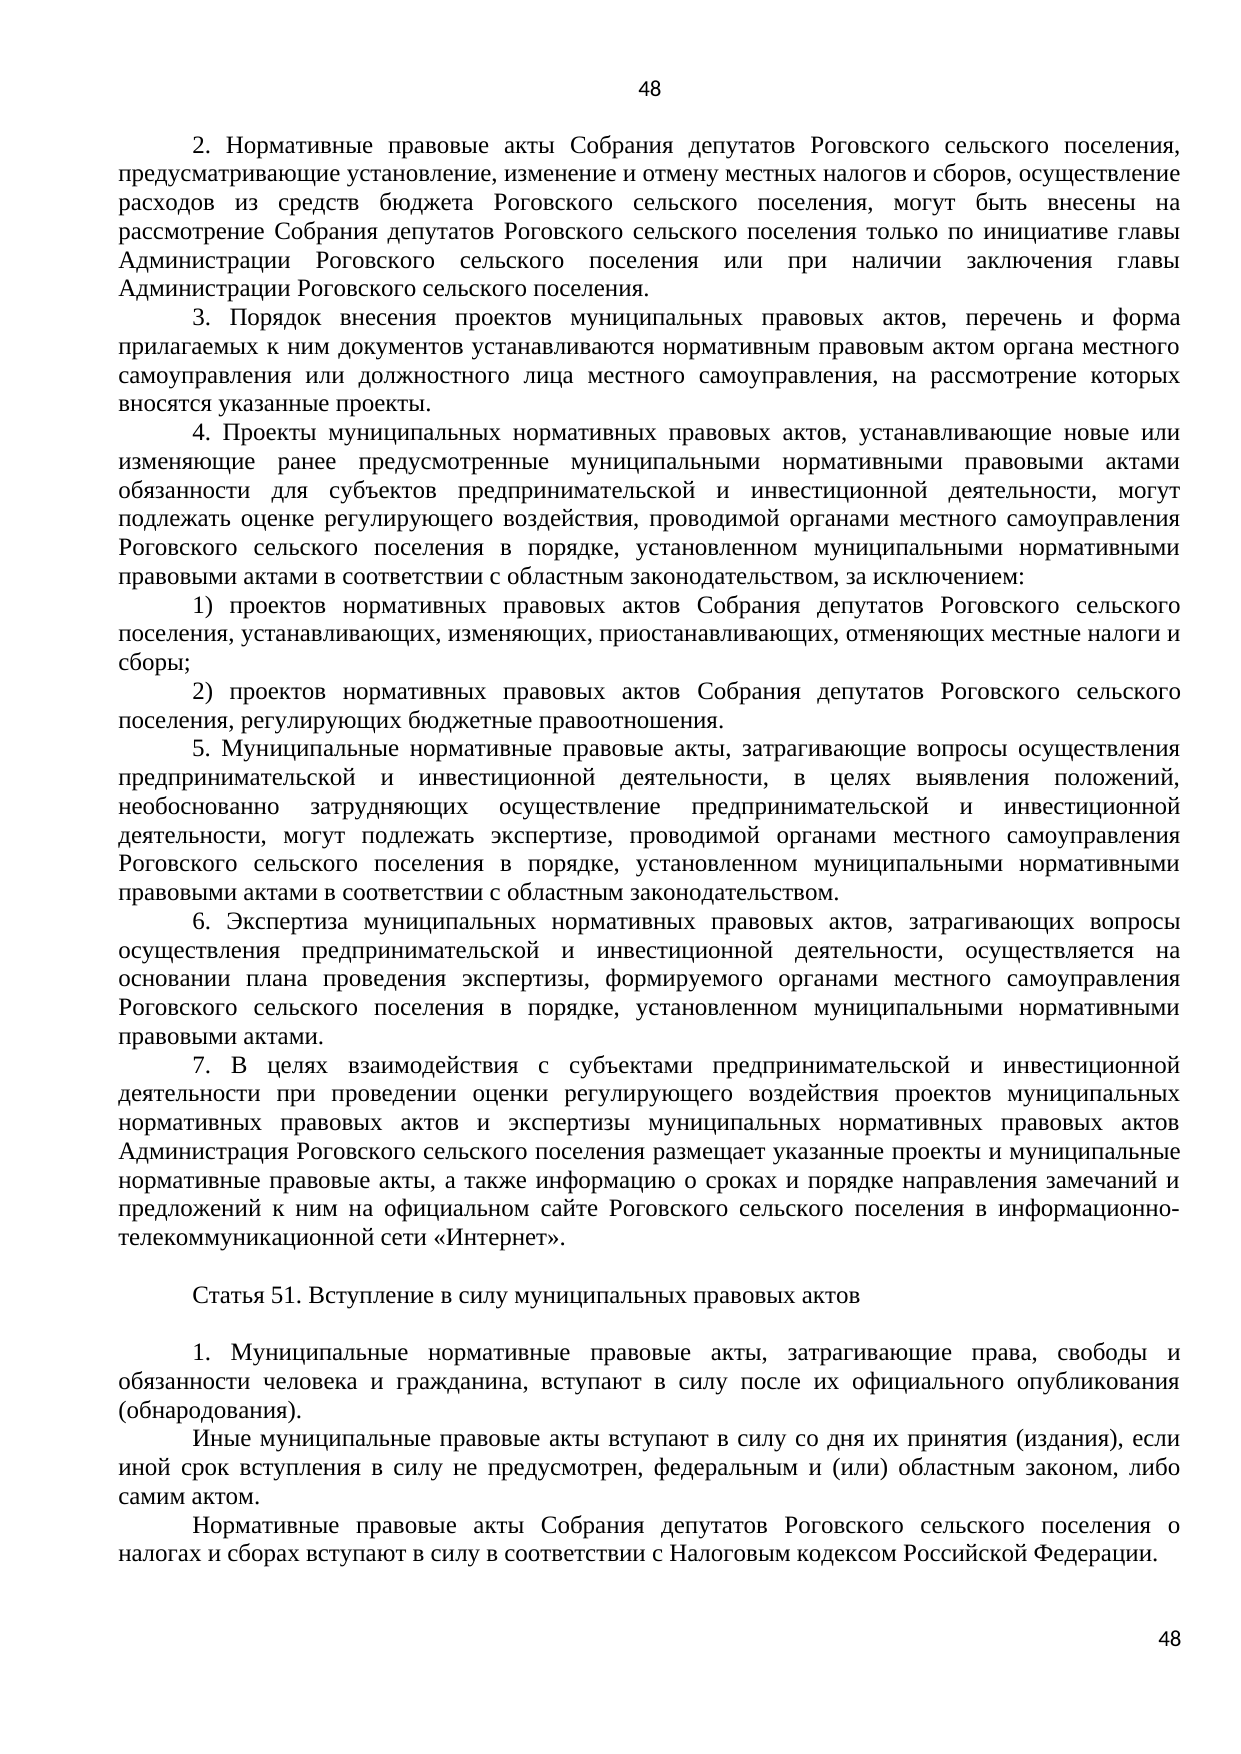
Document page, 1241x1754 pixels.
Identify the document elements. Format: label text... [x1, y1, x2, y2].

text 3. Порядок внесения проектов муниципальных правовых актов, перечень и форма прилагаемых к ним документов устанавливаются нормативным правовым актом органа местного самоуправления или должностного лица местного самоуправления, на рассмотрение которых вносятся указанные проекты. [118, 302, 1181, 417]
text Иные муниципальные правовые акты вступают в силу со дня их принятия (издания), если иной срок вступления в силу не предусмотрен, федеральным и (или) областным законом, либо самим актом. [118, 1423, 1181, 1510]
text 7. В целях взаимодействия с субъектами предпринимательской и инвестиционной деятельности при проведении оценки регулирующего воздействия проектов муниципальных нормативных правовых актов и экспертизы муниципальных нормативных правовых актов Администрация Роговского сельского поселения размещает указанные проекты и муниципальные нормативные правовые акты, а также информацию о сроках и порядке направления замечаний и предложений к ним на официальном сайте Роговского сельского поселения в информационно-телекоммуникационной сети «Интернет». [118, 1050, 1181, 1251]
text 5. Муниципальные нормативные правовые акты, затрагивающие вопросы осуществления предпринимательской и инвестиционной деятельности, в целях выявления положений, необоснованно затрудняющих осуществление предпринимательской и инвестиционной деятельности, могут подлежать экспертизе, проводимой органами местного самоуправления Роговского сельского поселения в порядке, установленном муниципальными нормативными правовыми актами в соответствии с областным законодательством. [118, 733, 1181, 906]
text 6. Экспертиза муниципальных нормативных правовых актов, затрагивающих вопросы осуществления предпринимательской и инвестиционной деятельности, осуществляется на основании плана проведения экспертизы, формируемого органами местного самоуправления Роговского сельского поселения в порядке, установленном муниципальными нормативными правовыми актами. [118, 906, 1181, 1050]
text 1) проектов нормативных правовых актов Собрания депутатов Роговского сельского поселения, устанавливающих, изменяющих, приостанавливающих, отменяющих местные налоги и сборы; [118, 590, 1181, 676]
text 1. Муниципальные нормативные правовые акты, затрагивающие права, свободы и обязанности человека и гражданина, вступают в силу после их официального опубликования (обнародования). [118, 1337, 1181, 1423]
text 2. Нормативные правовые акты Собрания депутатов Роговского сельского поселения, предусматривающие установление, изменение и отмену местных налогов и сборов, осуществление расходов из средств бюджета Роговского сельского поселения, могут быть внесены на рассмотрение Собрания депутатов Роговского сельского поселения только по инициативе главы Администрации Роговского сельского поселения или при наличии заключения главы Администрации Роговского сельского поселения. [118, 130, 1181, 302]
text 4. Проекты муниципальных нормативных правовых актов, устанавливающие новые или изменяющие ранее предусмотренные муниципальными нормативными правовыми актами обязанности для субъектов предпринимательской и инвестиционной деятельности, могут подлежать оценке регулирующего воздействия, проводимой органами местного самоуправления Роговского сельского поселения в порядке, установленном муниципальными нормативными правовыми актами в соответствии с областным законодательством, за исключением: [118, 417, 1181, 590]
text Статья 51. Вступление в силу муниципальных правовых актов [118, 1280, 1181, 1308]
text Нормативные правовые акты Собрания депутатов Роговского сельского поселения о налогах и сборах вступают в силу в соответствии с Налоговым кодексом Российской Федерации. [118, 1510, 1181, 1567]
text 2) проектов нормативных правовых актов Собрания депутатов Роговского сельского поселения, регулирующих бюджетные правоотношения. [118, 676, 1181, 733]
